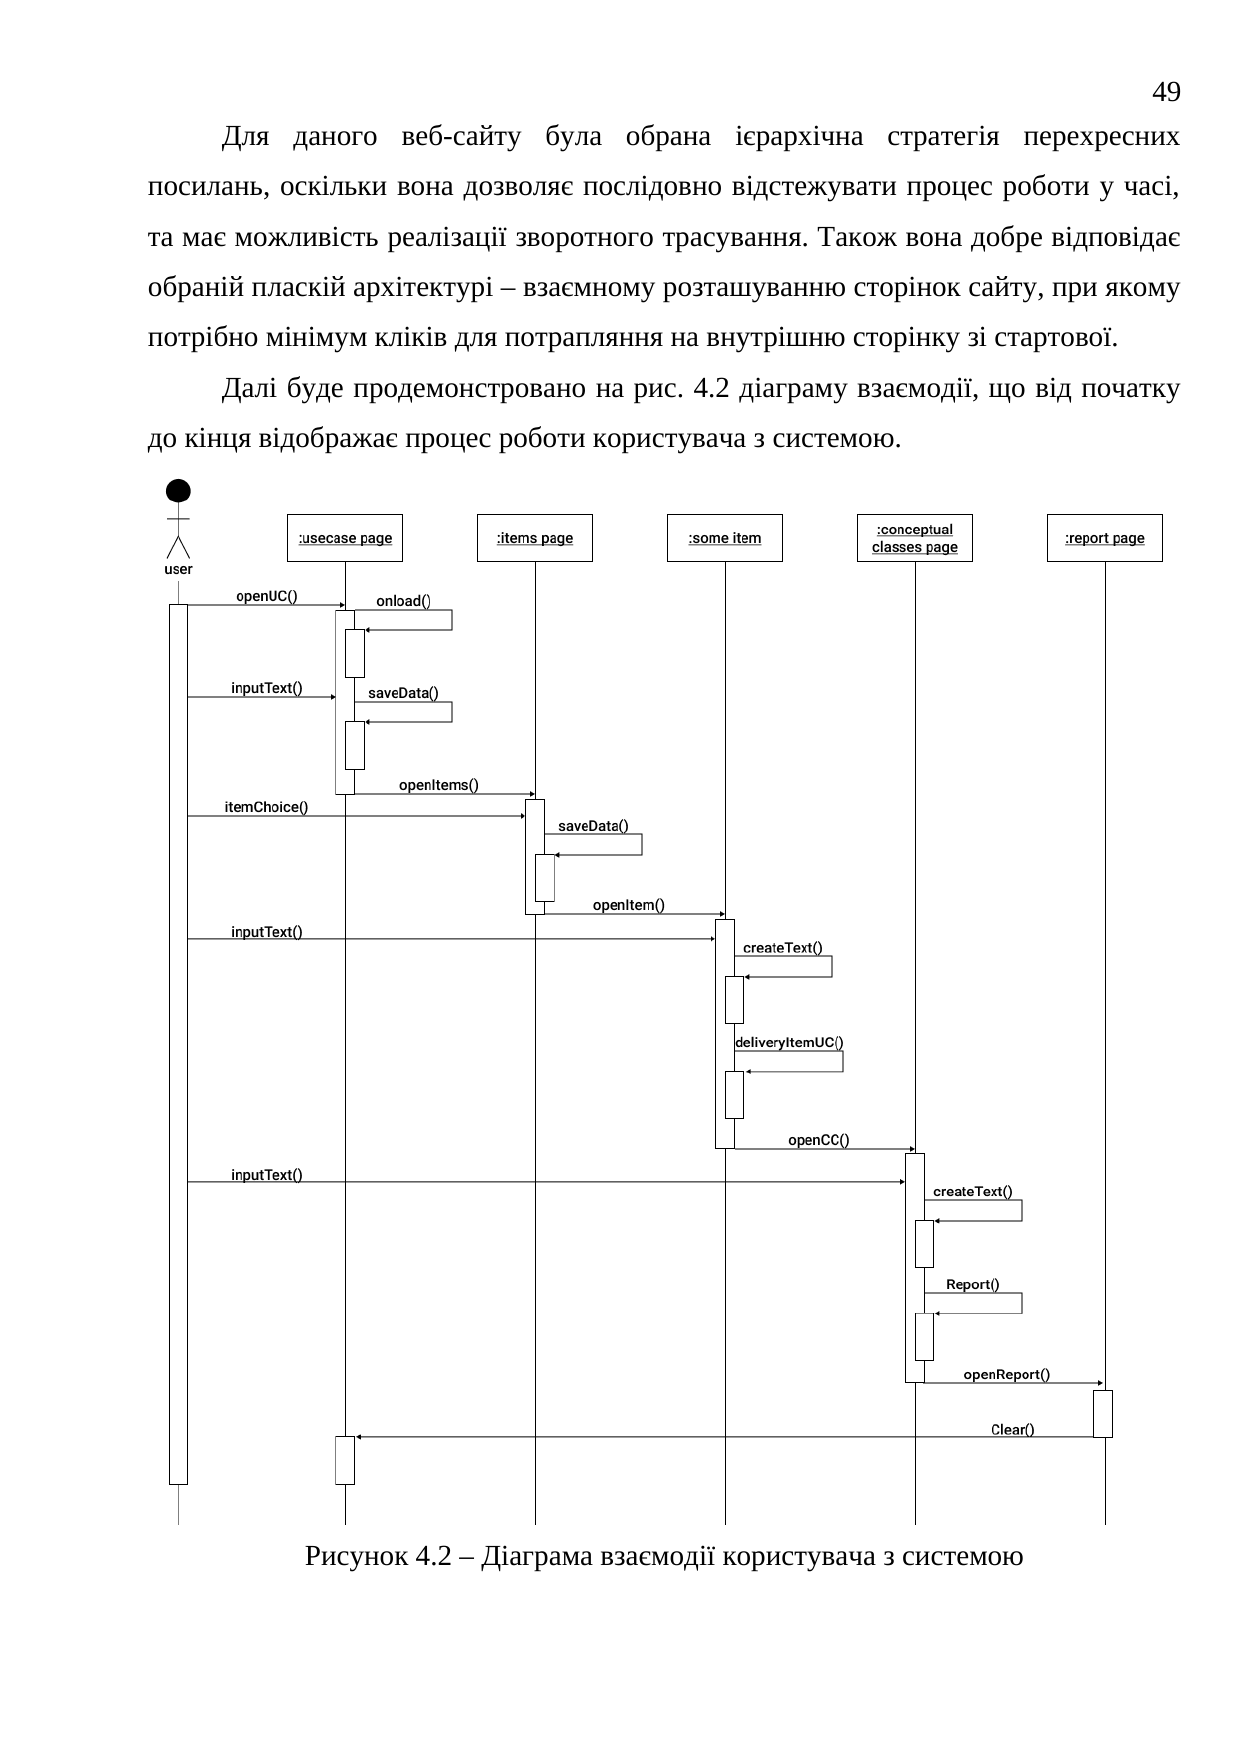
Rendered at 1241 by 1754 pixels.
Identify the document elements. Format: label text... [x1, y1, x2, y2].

picture [147, 470, 1182, 1525]
text Рисунок 4.2 – Діаграма взаємодії користувача з системою [148, 1538, 1181, 1572]
text Для даного веб-сайту була обрана ієрархічна стратегія перехресних посилань, оскільки вона дозволяє послідовно відстежувати процес роботи у часі, та має можливість реалізації зворотного трасування. Також вона добре відповідає обраній пласкій архітектурі – взаємному розташуванню сторінок сайту, при якому потрібно мінімум кліків для потрапляння на внутрішню сторінку зі стартової. [148, 118, 1181, 353]
text Далі буде продемонстровано на рис. 4.2 діаграму взаємодії, що від початку до кінця відображає процес роботи користувача з системою. [148, 370, 1181, 453]
